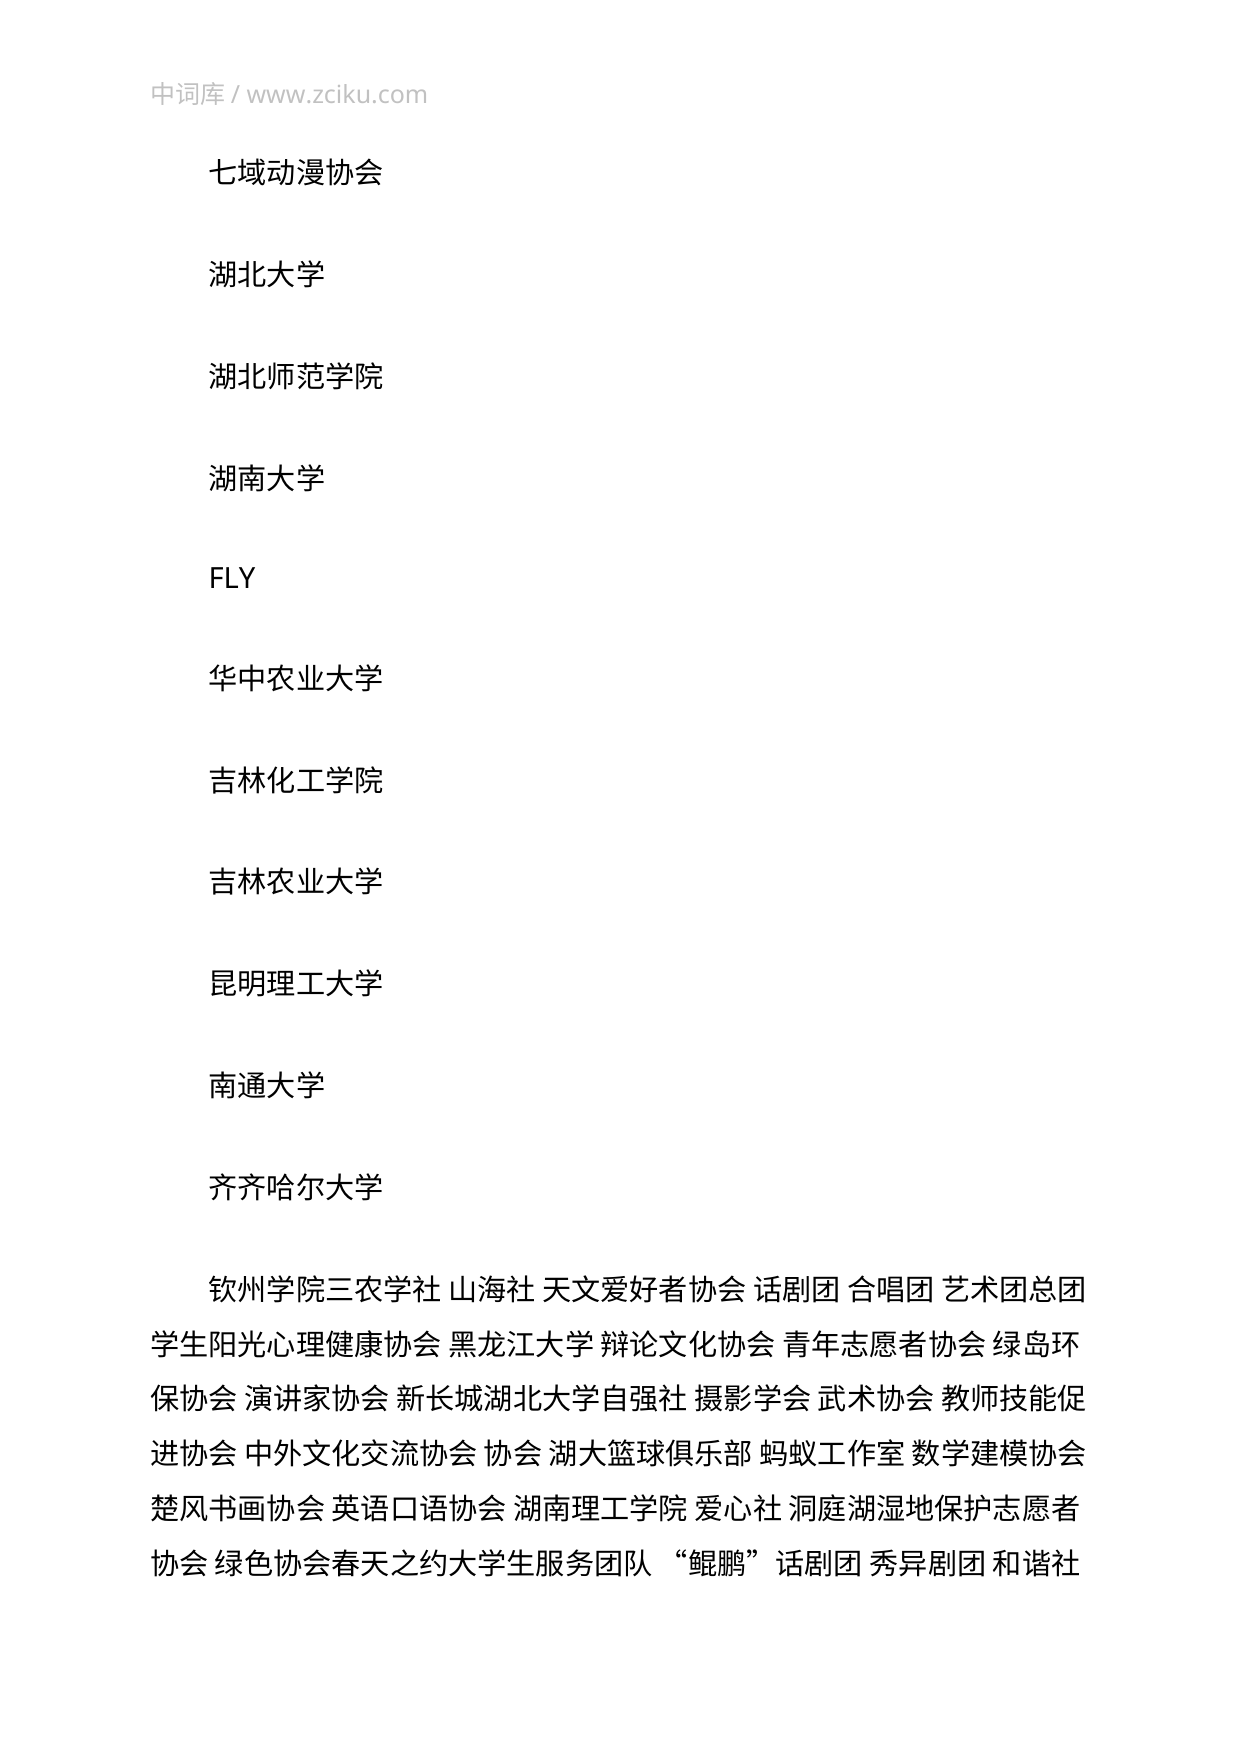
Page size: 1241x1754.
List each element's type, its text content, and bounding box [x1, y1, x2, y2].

text 湖北大学 [150, 252, 1090, 294]
text 昆明理工大学 [150, 961, 1090, 1003]
text FLY [150, 557, 1090, 597]
text 湖南大学 [150, 455, 1090, 498]
text 齐齐哈尔大学 [150, 1164, 1090, 1207]
text 华中农业大学 [150, 656, 1090, 698]
text 七域动漫协会 [150, 150, 1090, 192]
text 吉林化工学院 [150, 757, 1090, 799]
text 湖北师范学院 [150, 353, 1090, 396]
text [150, 1266, 1090, 1583]
text 吉林农业大学 [150, 859, 1090, 901]
text 南通大学 [150, 1063, 1090, 1105]
